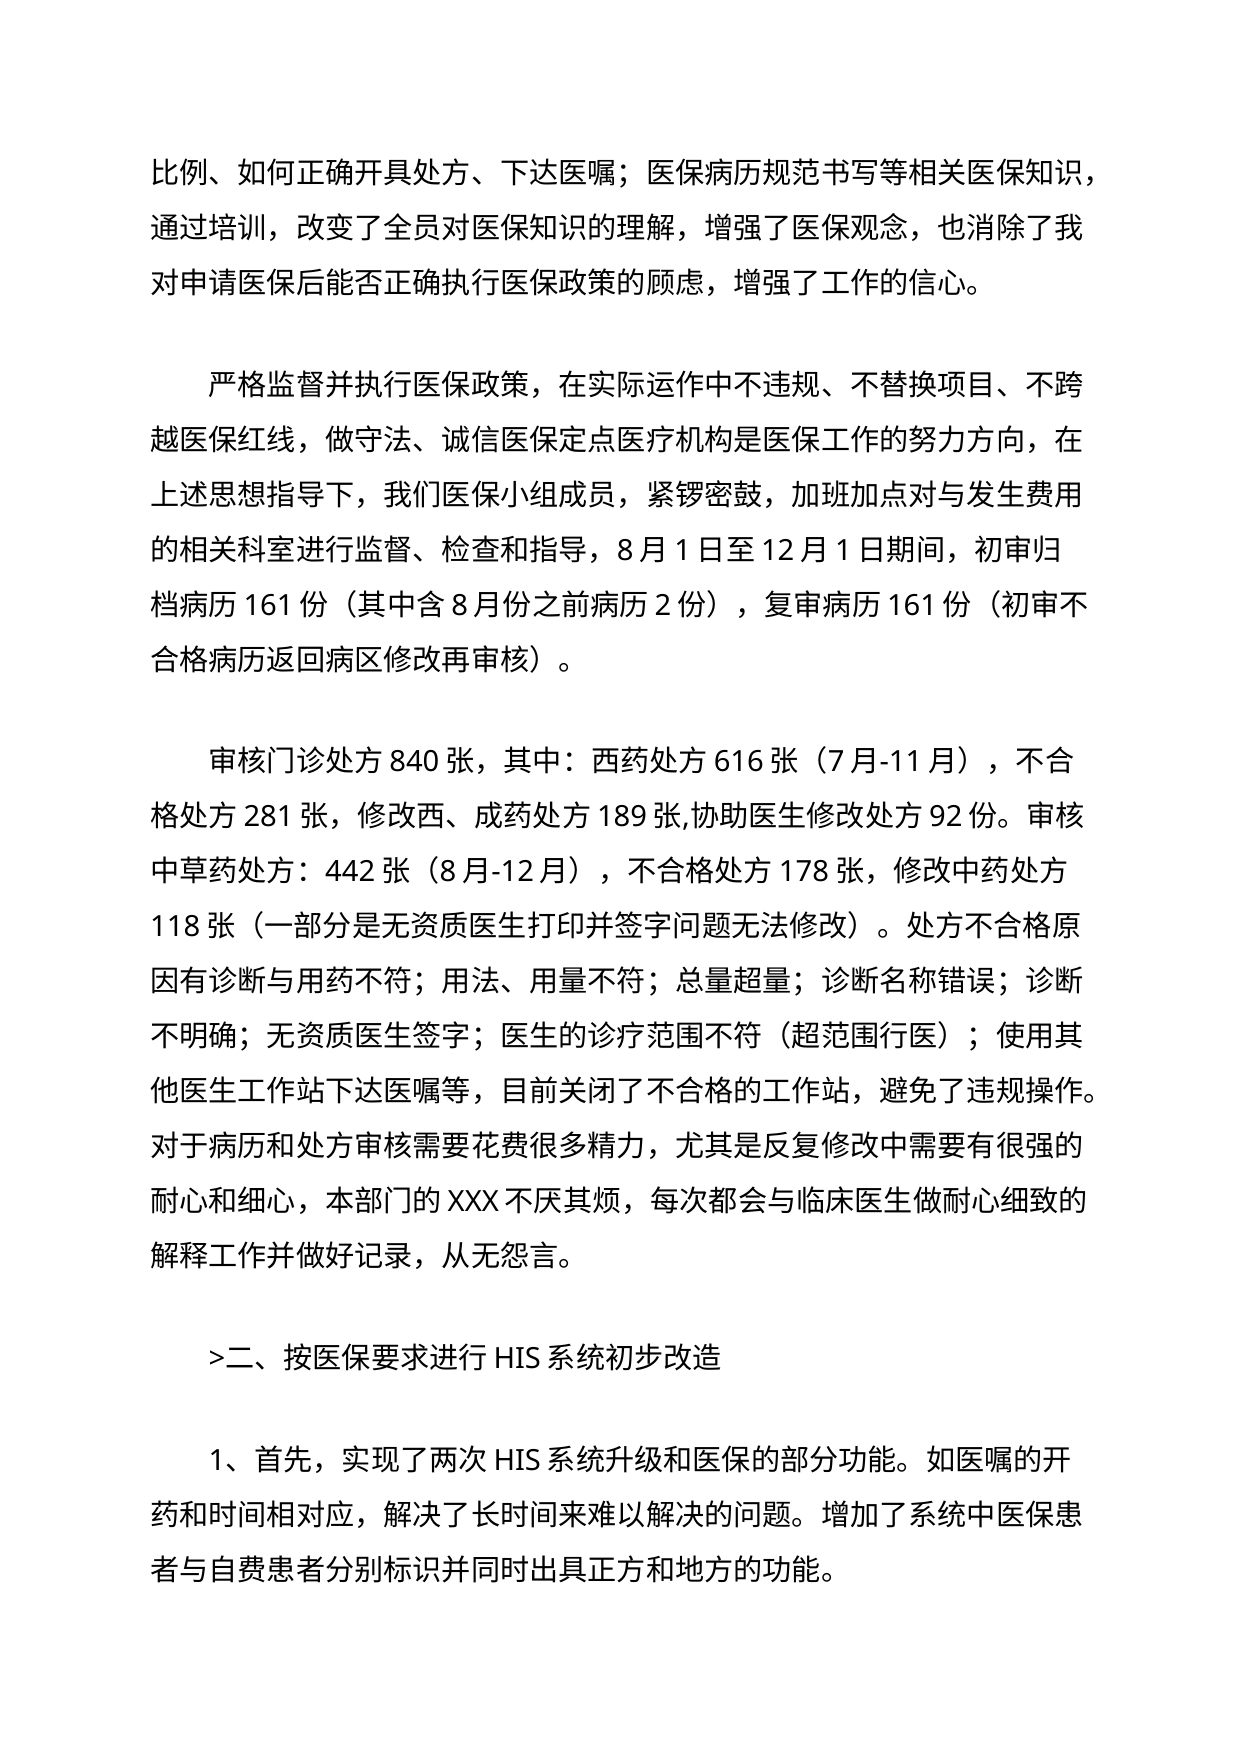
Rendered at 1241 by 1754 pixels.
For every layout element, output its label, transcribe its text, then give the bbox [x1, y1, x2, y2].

text 严格监督并执行医保政策，在实际运作中不违规、不替换项目、不跨越医保红线，做守法、诚信医保定点医疗机构是医保工作的努力方向，在上述思想指导下，我们医保小组成员，紧锣密鼓，加班加点对与发生费用的相关科室进行监督、检查和指导，8月1日至12月1日期间，初审归档病历161份（其中含8月份之前病历2份），复审病历161份（初审不合格病历返回病区修改再审核）。 [150, 362, 1090, 678]
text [150, 150, 1090, 302]
text 1、首先，实现了两次HIS系统升级和医保的部分功能。如医嘱的开药和时间相对应，解决了长时间来难以解决的问题。增加了系统中医保患者与自费患者分别标识并同时出具正方和地方的功能。 [150, 1436, 1090, 1588]
text 审核门诊处方840张，其中：西药处方616张（7月-11月），不合格处方281张，修改西、成药处方189张,协助医生修改处方92份。审核中草药处方：442张（8月-12月），不合格处方178张，修改中药处方118张（一部分是无资质医生打印并签字问题无法修改）。处方不合格原因有诊断与用药不符；用法、用量不符；总量超量；诊断名称错误；诊断不明确；无资质医生签字；医生的诊疗范围不符（超范围行医）；使用其他医生工作站下达医嘱等，目前关闭了不合格的工作站，避免了违规操作。对于病历和处方审核需要花费很多精力，尤其是反复修改中需要有很强的耐心和细心，本部门的XXX不厌其烦，每次都会与临床医生做耐心细致的解释工作并做好记录，从无怨言。 [150, 738, 1090, 1275]
text >二、按医保要求进行HIS系统初步改造 [150, 1334, 1090, 1377]
